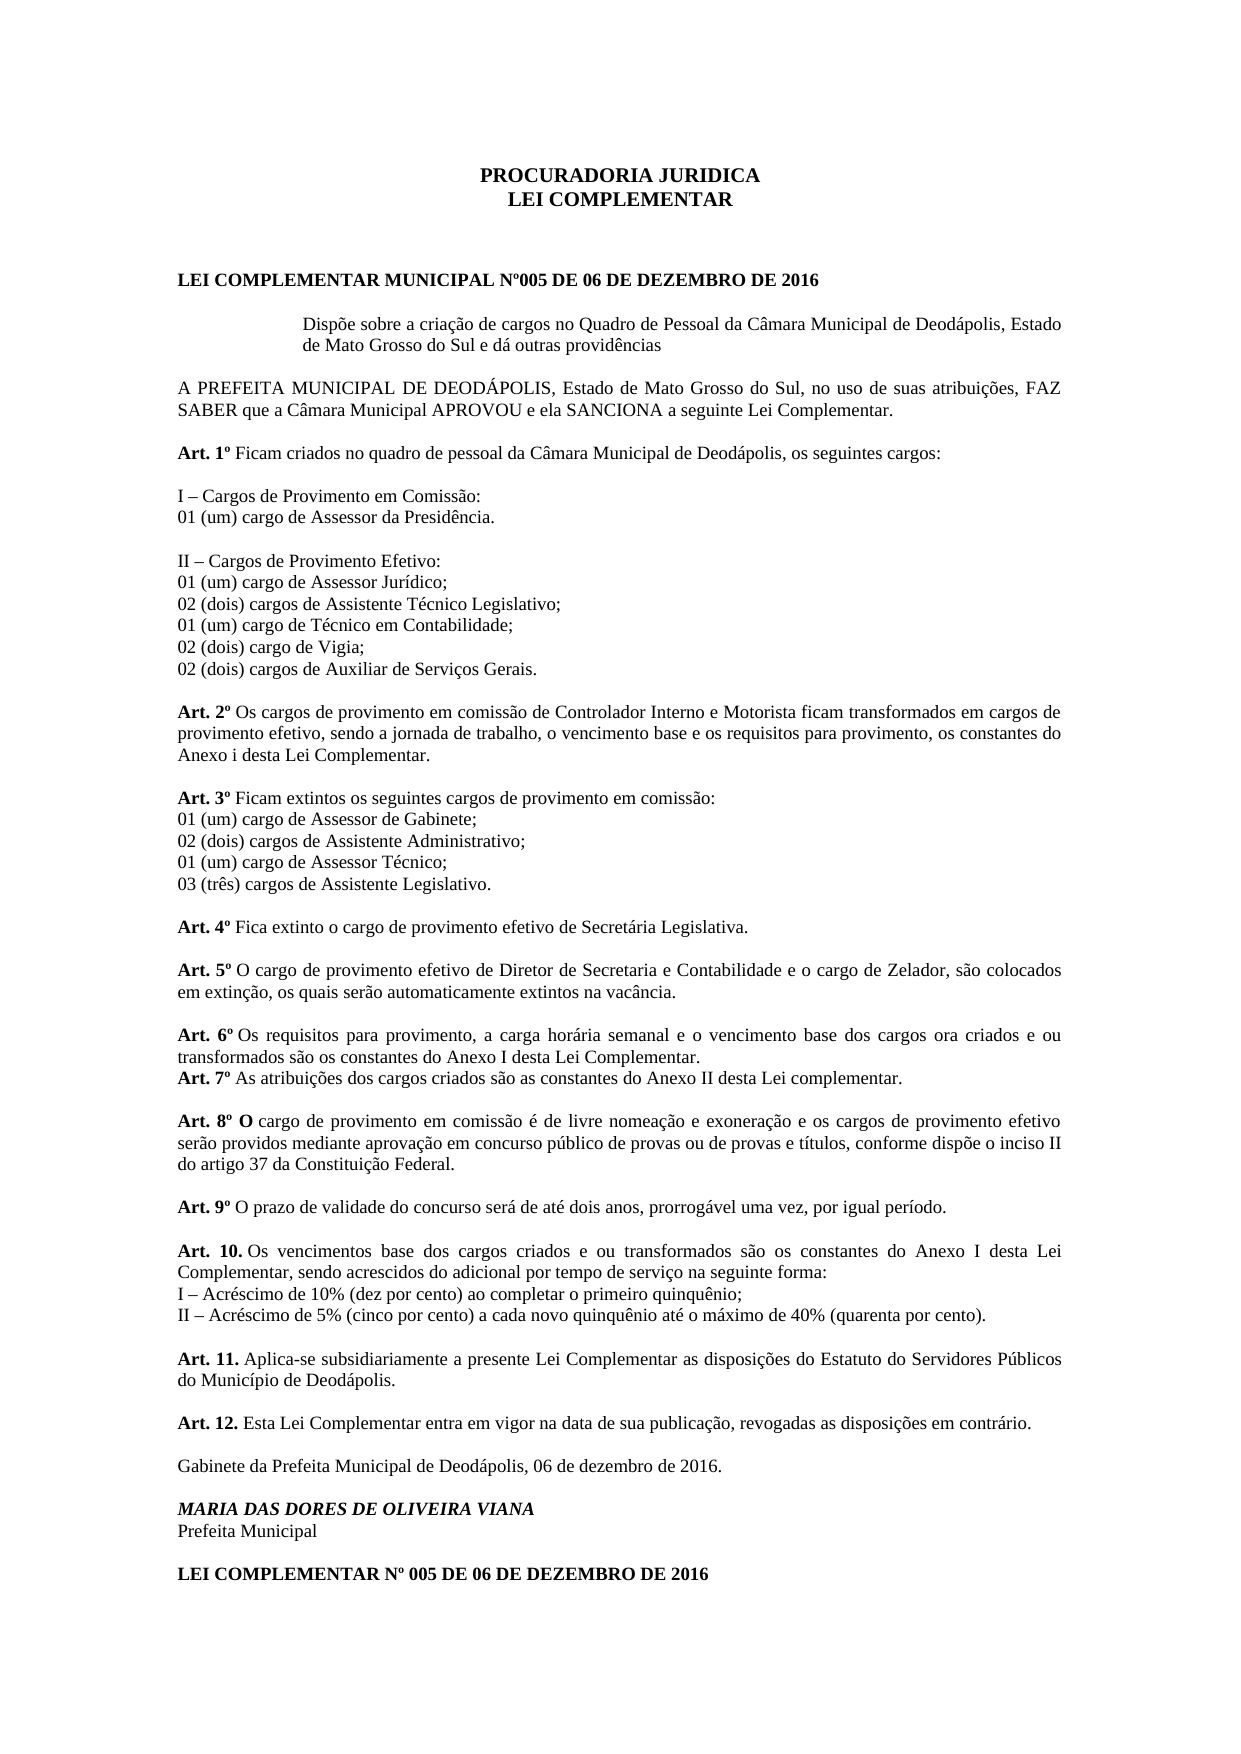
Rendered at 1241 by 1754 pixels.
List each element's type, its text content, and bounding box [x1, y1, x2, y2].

text LEI COMPLEMENTAR MUNICIPAL Nº005 DE 06 DE DEZEMBRO DE 2016 [177, 269, 1063, 291]
text 02 (dois) cargo de Vigia; [177, 636, 1063, 657]
text MARIA DAS DORES DE OLIVEIRA VIANA [177, 1498, 1063, 1520]
text II – Acréscimo de 5% (cinco por cento) a cada novo quinquênio até o máximo de 40% (quarenta por cento). [177, 1304, 1063, 1326]
text Art. 10. Os vencimentos base dos cargos criados e ou transformados são os constantes do Anexo I desta Lei Complementar, sendo acrescidos do adicional por tempo de serviço na seguinte forma: [177, 1239, 1063, 1283]
text Prefeita Municipal [177, 1520, 1063, 1541]
text Art. 11. Aplica-se subsidiariamente a presente Lei Complementar as disposições do Estatuto do Servidores Públicos do Município de Deodápolis. [177, 1347, 1063, 1391]
text Gabinete da Prefeita Municipal de Deodápolis, 06 de dezembro de 2016. [177, 1455, 1063, 1477]
text 02 (dois) cargos de Assistente Técnico Legislativo; [177, 593, 1063, 614]
text 03 (três) cargos de Assistente Legislativo. [177, 873, 1063, 894]
text Art. 9º O prazo de validade do concurso será de até dois anos, prorrogável uma vez, por igual período. [177, 1196, 1063, 1218]
text 01 (um) cargo de Assessor Jurídico; [177, 571, 1063, 593]
text Art. 2º Os cargos de provimento em comissão de Controlador Interno e Motorista ficam transformados em cargos de provimento efetivo, sendo a jornada de trabalho, o vencimento base e os requisitos para provimento, os constantes do Anexo i desta Lei Complementar. [177, 701, 1063, 765]
text LEI COMPLEMENTAR Nº 005 DE 06 DE DEZEMBRO DE 2016 [177, 1563, 1063, 1584]
text Dispõe sobre a criação de cargos no Quadro de Pessoal da Câmara Municipal de Deodápolis, Estado de Mato Grosso do Sul e dá outras providências [302, 312, 1063, 356]
text PROCURADORIA JURIDICA LEI COMPLEMENTAR [177, 163, 1063, 211]
text Art. 4º Fica extinto o cargo de provimento efetivo de Secretária Legislativa. [177, 916, 1063, 938]
text 02 (dois) cargos de Assistente Administrativo; [177, 830, 1063, 851]
text A PREFEITA MUNICIPAL DE DEODÁPOLIS, Estado de Mato Grosso do Sul, no uso de suas atribuições, FAZ SABER que a Câmara Municipal APROVOU e ela SANCIONA a seguinte Lei Complementar. [177, 377, 1063, 420]
text Art. 7º As atribuições dos cargos criados são as constantes do Anexo II desta Lei complementar. [177, 1067, 1063, 1089]
text 01 (um) cargo de Assessor da Presidência. [177, 506, 1063, 528]
text Art. 8º O cargo de provimento em comissão é de livre nomeação e exoneração e os cargos de provimento efetivo serão providos mediante aprovação em concurso público de provas ou de provas e títulos, conforme dispõe o inciso II do artigo 37 da Constituição Federal. [177, 1110, 1063, 1175]
text 01 (um) cargo de Assessor Técnico; [177, 851, 1063, 873]
text Art. 3º Ficam extintos os seguintes cargos de provimento em comissão: [177, 787, 1063, 808]
text 01 (um) cargo de Assessor de Gabinete; [177, 808, 1063, 830]
text 01 (um) cargo de Técnico em Contabilidade; [177, 614, 1063, 636]
text 02 (dois) cargos de Auxiliar de Serviços Gerais. [177, 657, 1063, 679]
text Art. 1º Ficam criados no quadro de pessoal da Câmara Municipal de Deodápolis, os seguintes cargos: [177, 442, 1063, 463]
text I – Acréscimo de 10% (dez por cento) ao completar o primeiro quinquênio; [177, 1283, 1063, 1304]
text Art. 5º O cargo de provimento efetivo de Diretor de Secretaria e Contabilidade e o cargo de Zelador, são colocados em extinção, os quais serão automaticamente extintos na vacância. [177, 959, 1063, 1002]
text Art. 12. Esta Lei Complementar entra em vigor na data de sua publicação, revogadas as disposições em contrário. [177, 1412, 1063, 1434]
text Art. 6º Os requisitos para provimento, a carga horária semanal e o vencimento base dos cargos ora criados e ou transformados são os constantes do Anexo I desta Lei Complementar. [177, 1024, 1063, 1067]
text I – Cargos de Provimento em Comissão: [177, 485, 1063, 506]
text II – Cargos de Provimento Efetivo: [177, 549, 1063, 571]
